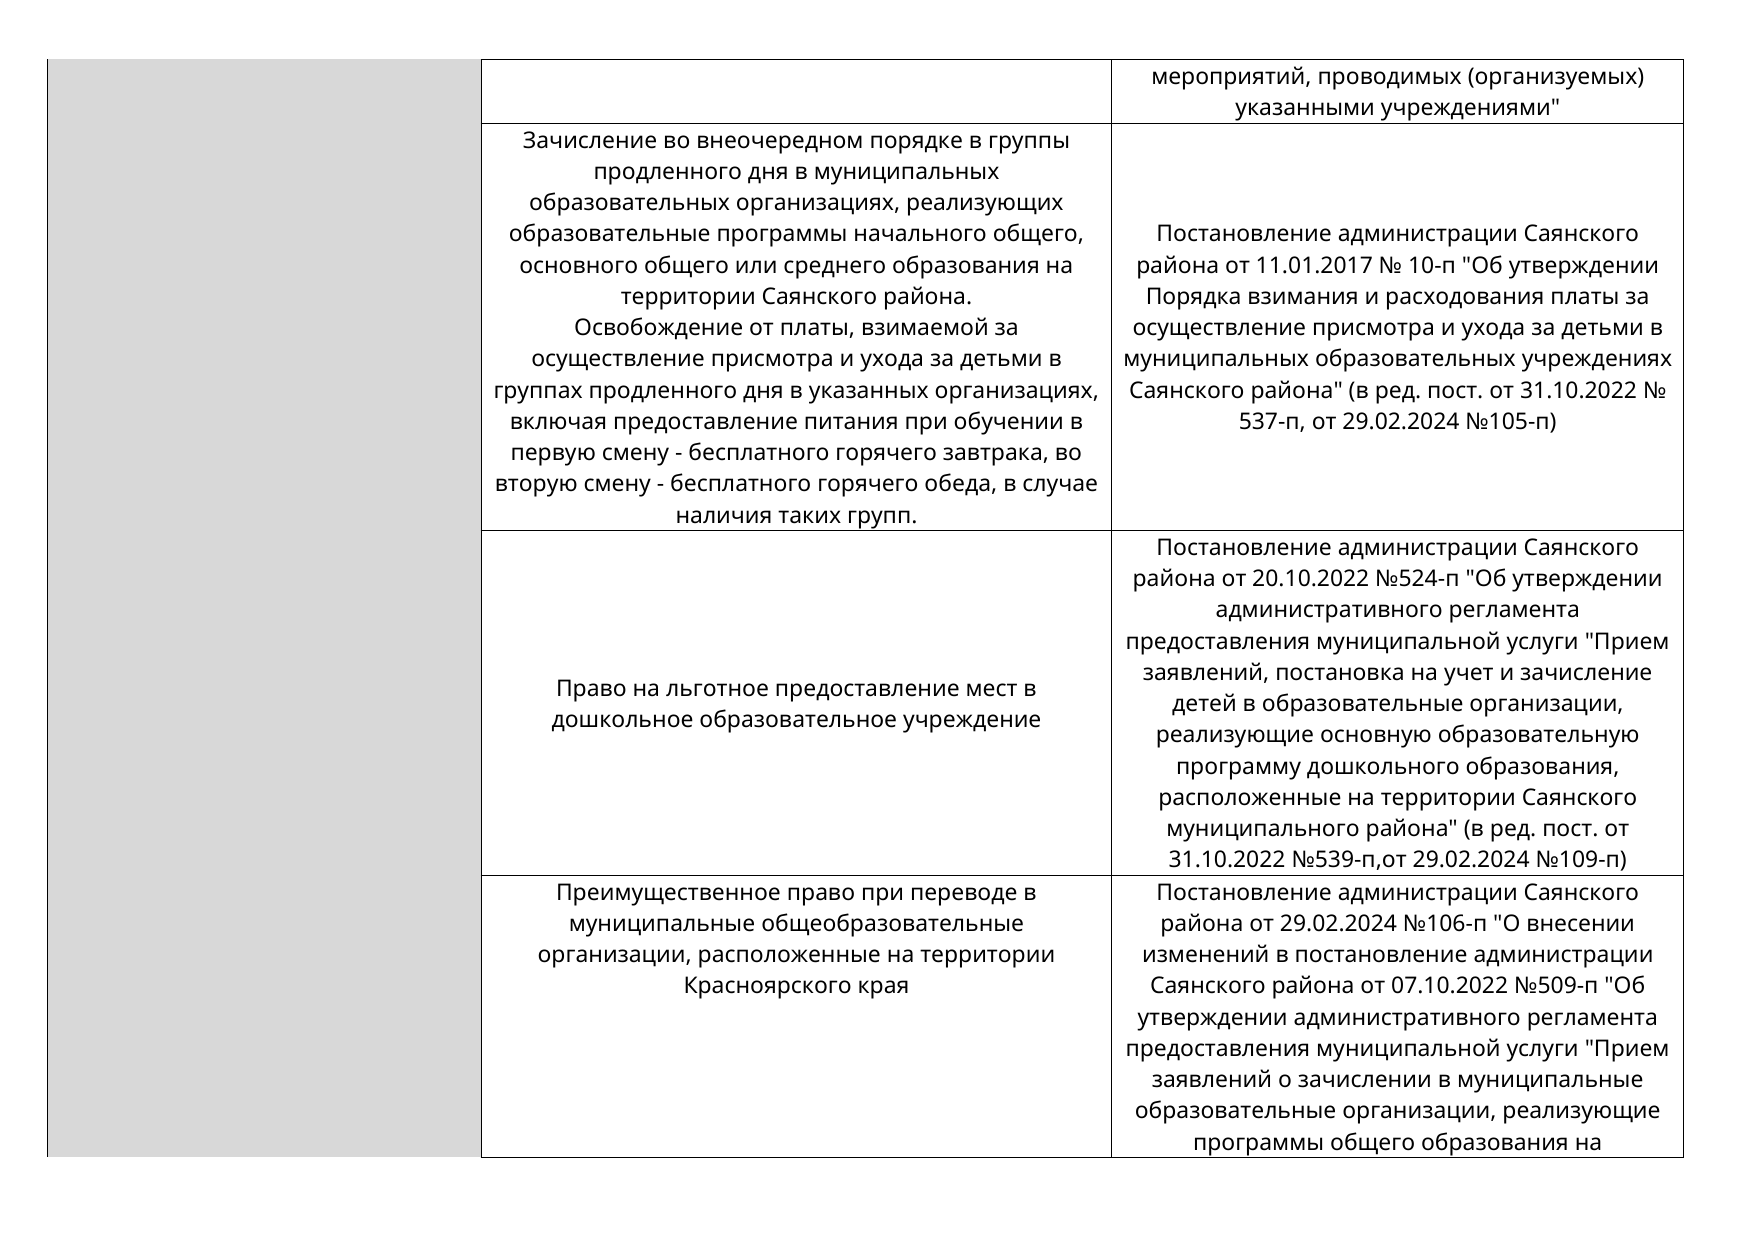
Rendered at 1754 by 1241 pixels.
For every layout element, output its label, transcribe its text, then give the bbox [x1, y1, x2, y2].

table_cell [482, 876, 1111, 1157]
table_cell Постановление администрации Саянского района от 20.10.2022 №524-п "Об утверждении административного регламента предоставления муниципальной услуги "Прием заявлений, постановка на учет и зачисление детей в образовательные организации, реализующие основную образовательную программу дошкольного образования, расположенные на территории Саянского муниципального района" (в ред. пост. от 31.10.2022 №539-п,от 29.02.2024 №109-п) [1112, 531, 1683, 875]
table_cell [1112, 60, 1683, 123]
table_cell Постановление администрации Саянского района от 11.01.2017 № 10-п "Об утверждении Порядка взимания и расходования платы за осуществление присмотра и ухода за детьми в муниципальных образовательных учреждениях Саянского района" (в ред. пост. от 31.10.2022 № 537-п, от 29.02.2024 №105-п) [1112, 124, 1683, 530]
table_cell Право на льготное предоставление мест в дошкольное образовательное учреждение [482, 531, 1111, 875]
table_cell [482, 60, 1111, 123]
table_cell Зачисление во внеочередном порядке в группы продленного дня в муниципальных образовательных организациях, реализующих образовательные программы начального общего, основного общего или среднего образования на территории Саянского района. Освобождение от платы, взимаемой за осуществление присмотра и ухода за детьми в группах продленного дня в указанных организациях, включая предоставление питания при обучении в первую смену - бесплатного горячего завтрака, во вторую смену - бесплатного горячего обеда, в случае наличия таких групп. [482, 124, 1111, 530]
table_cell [1112, 876, 1683, 1157]
